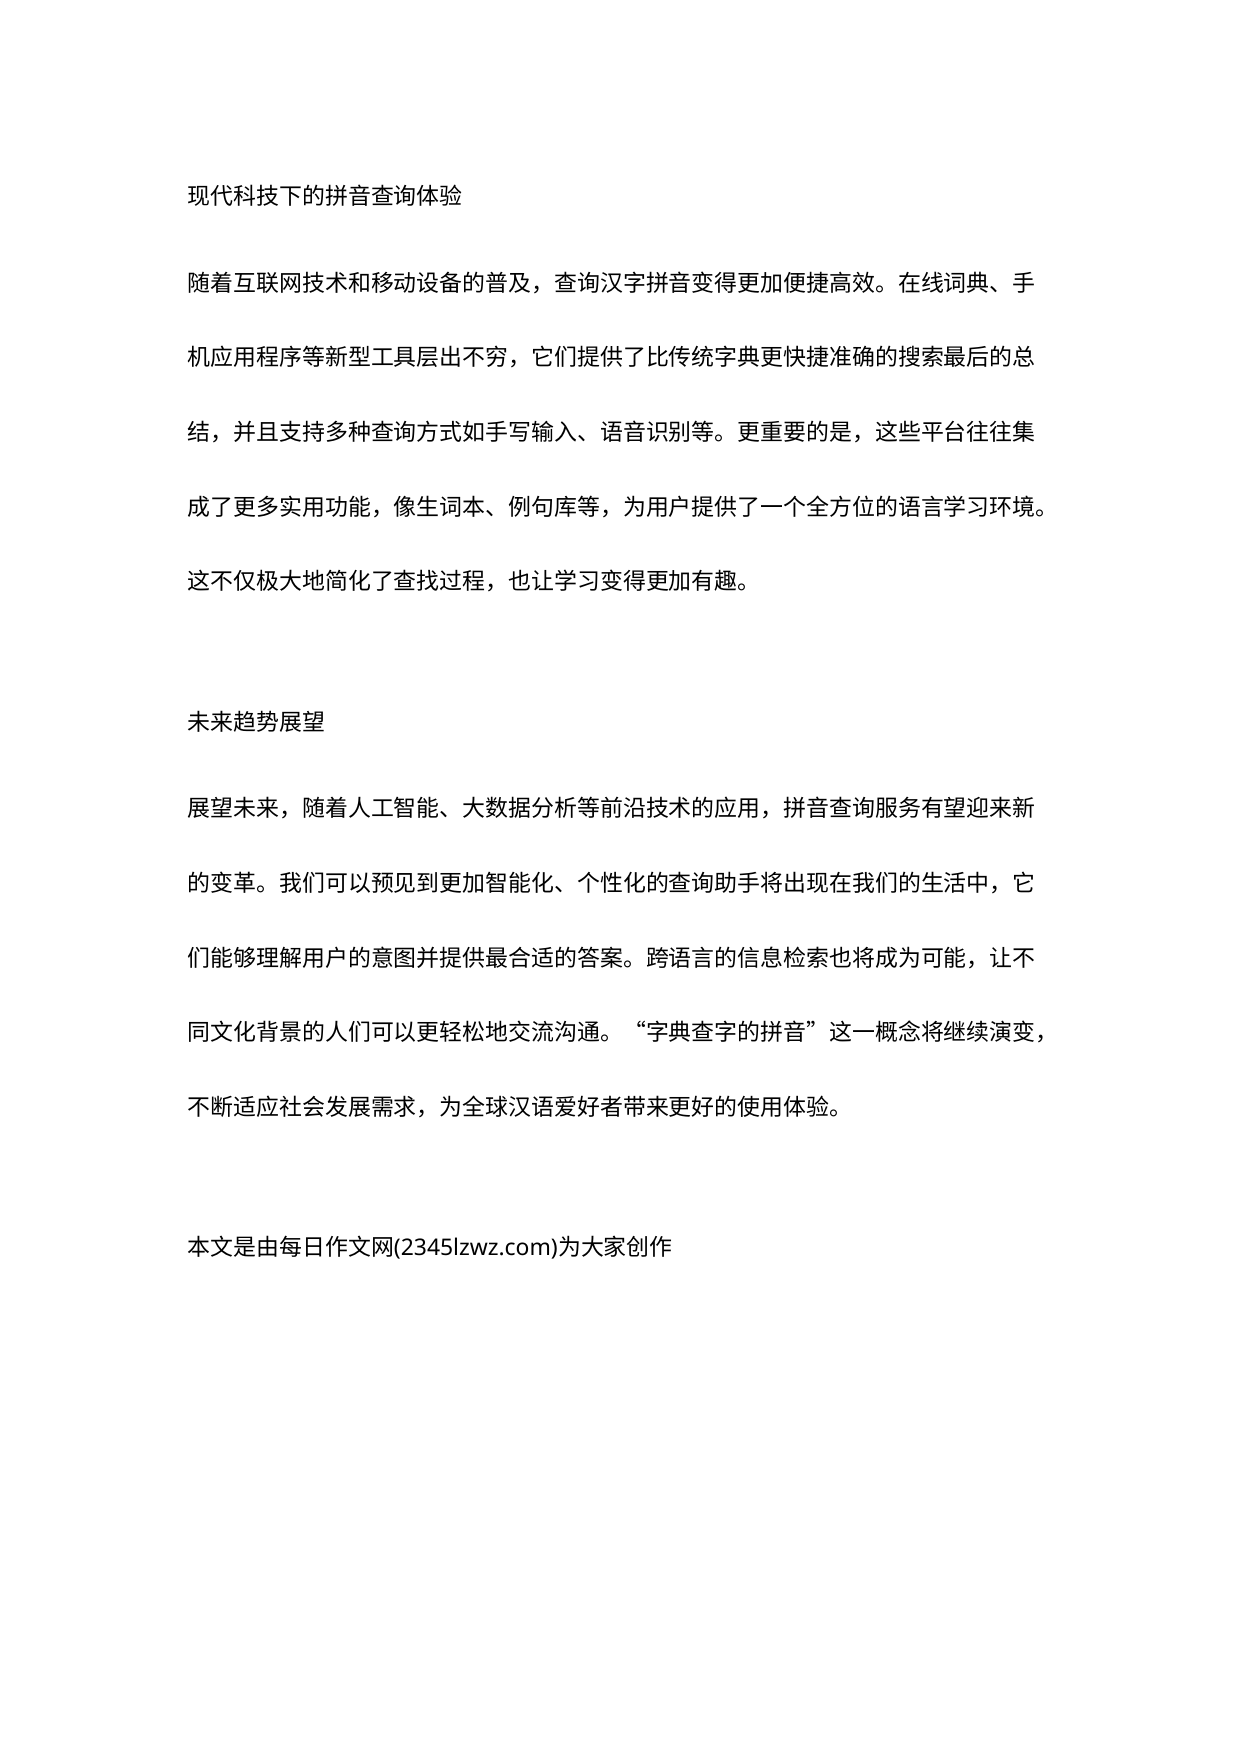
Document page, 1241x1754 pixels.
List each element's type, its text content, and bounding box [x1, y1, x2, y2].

text 现代科技下的拼音查询体验 [187, 162, 1053, 227]
text 随着互联网技术和移动设备的普及，查询汉字拼音变得更加便捷高效。在线词典、手机应用程序等新型工具层出不穷，它们提供了比传统字典更快捷准确的搜索最后的总结，并且支持多种查询方式如手写输入、语音识别等。更重要的是，这些平台往往集成了更多实用功能，像生词本、例句库等，为用户提供了一个全方位的语言学习环境。这不仅极大地简化了查找过程，也让学习变得更加有趣。 [187, 248, 1053, 612]
text 展望未来，随着人工智能、大数据分析等前沿技术的应用，拼音查询服务有望迎来新的变革。我们可以预见到更加智能化、个性化的查询助手将出现在我们的生活中，它们能够理解用户的意图并提供最合适的答案。跨语言的信息检索也将成为可能，让不同文化背景的人们可以更轻松地交流沟通。“字典查字的拼音”这一概念将继续演变，不断适应社会发展需求，为全球汉语爱好者带来更好的使用体验。 [187, 774, 1053, 1138]
text 本文是由每日作文网(2345lzwz.com)为大家创作 [187, 1213, 1053, 1278]
text 未来趋势展望 [187, 688, 1053, 753]
